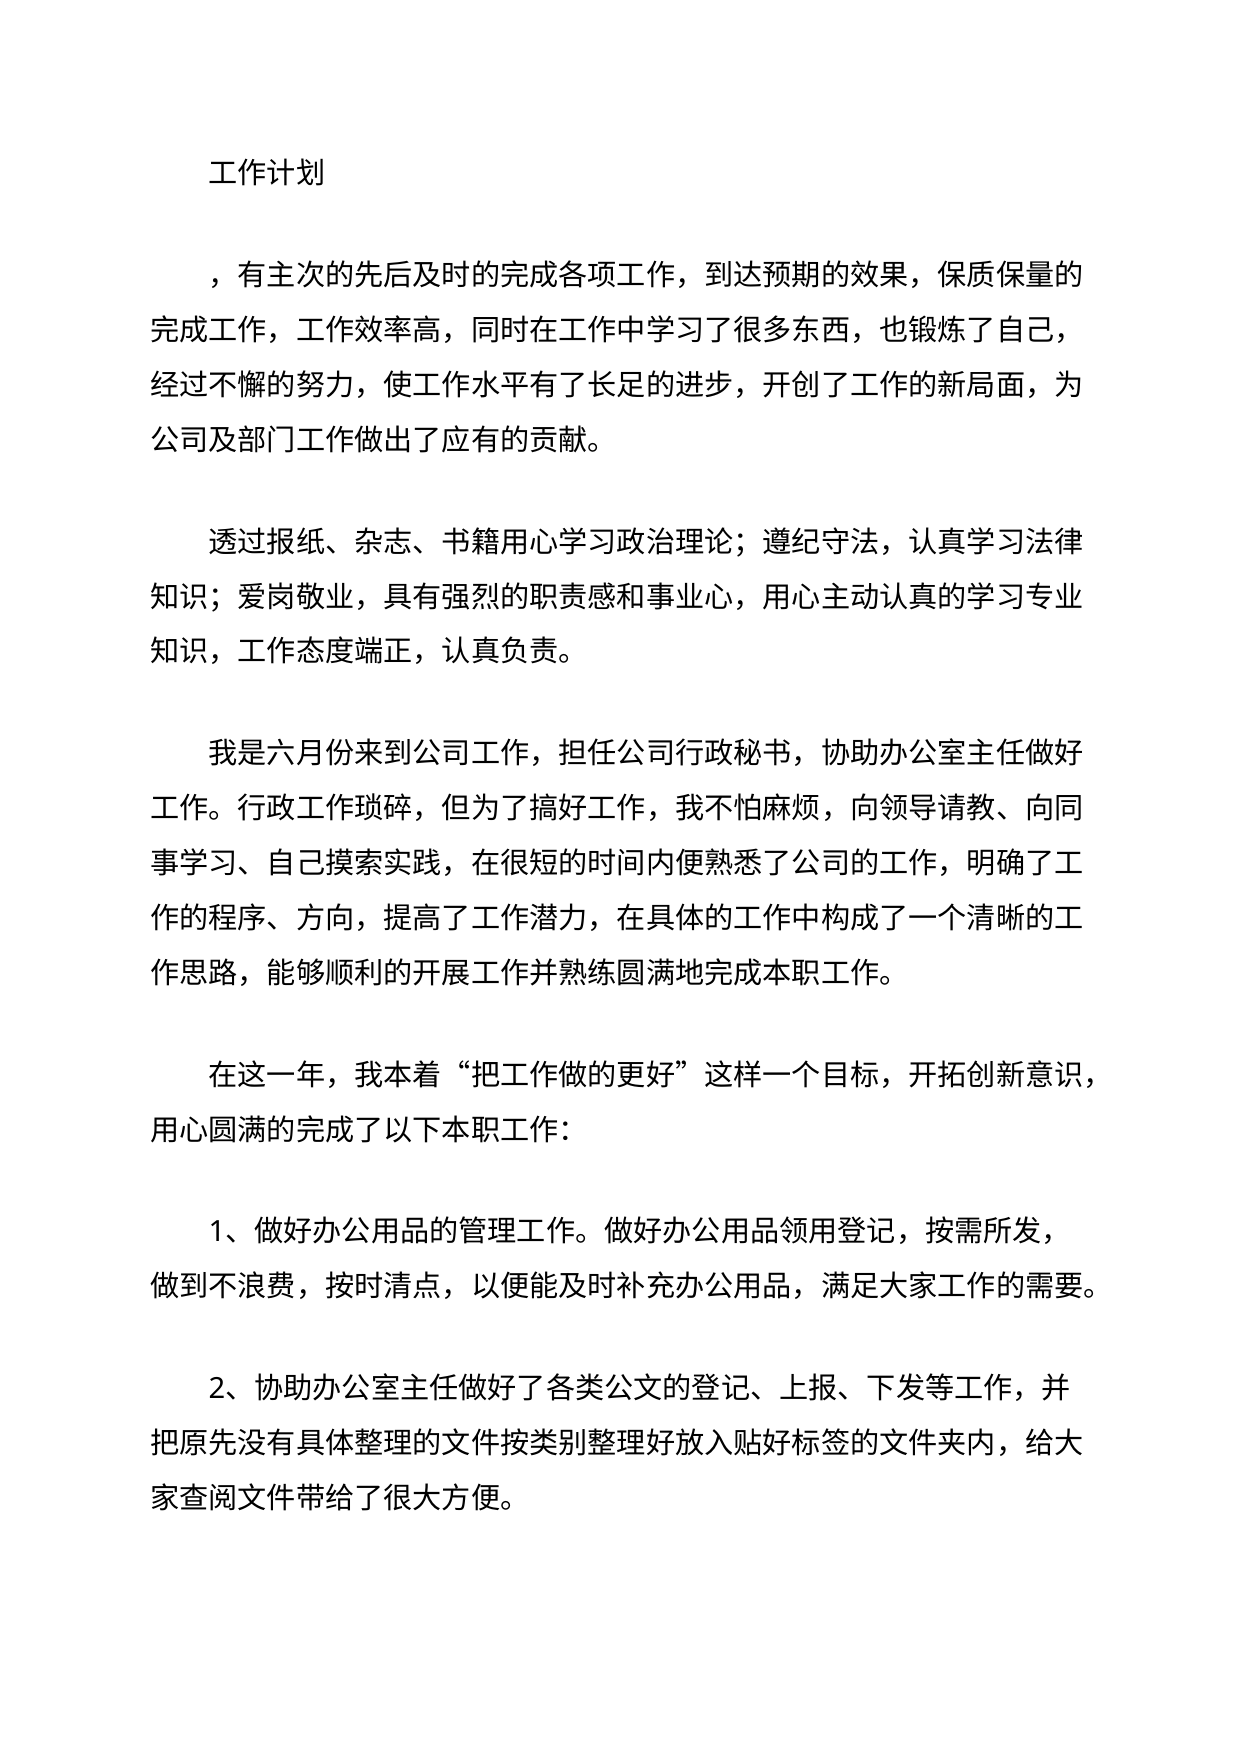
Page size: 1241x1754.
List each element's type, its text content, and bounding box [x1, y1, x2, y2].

text 2、协助办公室主任做好了各类公文的登记、上报、下发等工作，并把原先没有具体整理的文件按类别整理好放入贴好标签的文件夹内，给大家查阅文件带给了很大方便。 [150, 1364, 1090, 1517]
text ，有主次的先后及时的完成各项工作，到达预期的效果，保质保量的完成工作，工作效率高，同时在工作中学习了很多东西，也锻炼了自己，经过不懈的努力，使工作水平有了长足的进步，开创了工作的新局面，为公司及部门工作做出了应有的贡献。 [150, 252, 1090, 459]
text 我是六月份来到公司工作，担任公司行政秘书，协助办公室主任做好工作。行政工作琐碎，但为了搞好工作，我不怕麻烦，向领导请教、向同事学习、自己摸索实践，在很短的时间内便熟悉了公司的工作，明确了工作的程序、方向，提高了工作潜力，在具体的工作中构成了一个清晰的工作思路，能够顺利的开展工作并熟练圆满地完成本职工作。 [150, 730, 1090, 992]
text 透过报纸、杂志、书籍用心学习政治理论；遵纪守法，认真学习法律知识；爱岗敬业，具有强烈的职责感和事业心，用心主动认真的学习专业知识，工作态度端正，认真负责。 [150, 518, 1090, 670]
text 1、做好办公用品的管理工作。做好办公用品领用登记，按需所发，做到不浪费，按时清点，以便能及时补充办公用品，满足大家工作的需要。 [150, 1208, 1090, 1305]
text 在这一年，我本着“把工作做的更好”这样一个目标，开拓创新意识，用心圆满的完成了以下本职工作： [150, 1051, 1090, 1148]
text 工作计划 [150, 150, 1090, 192]
